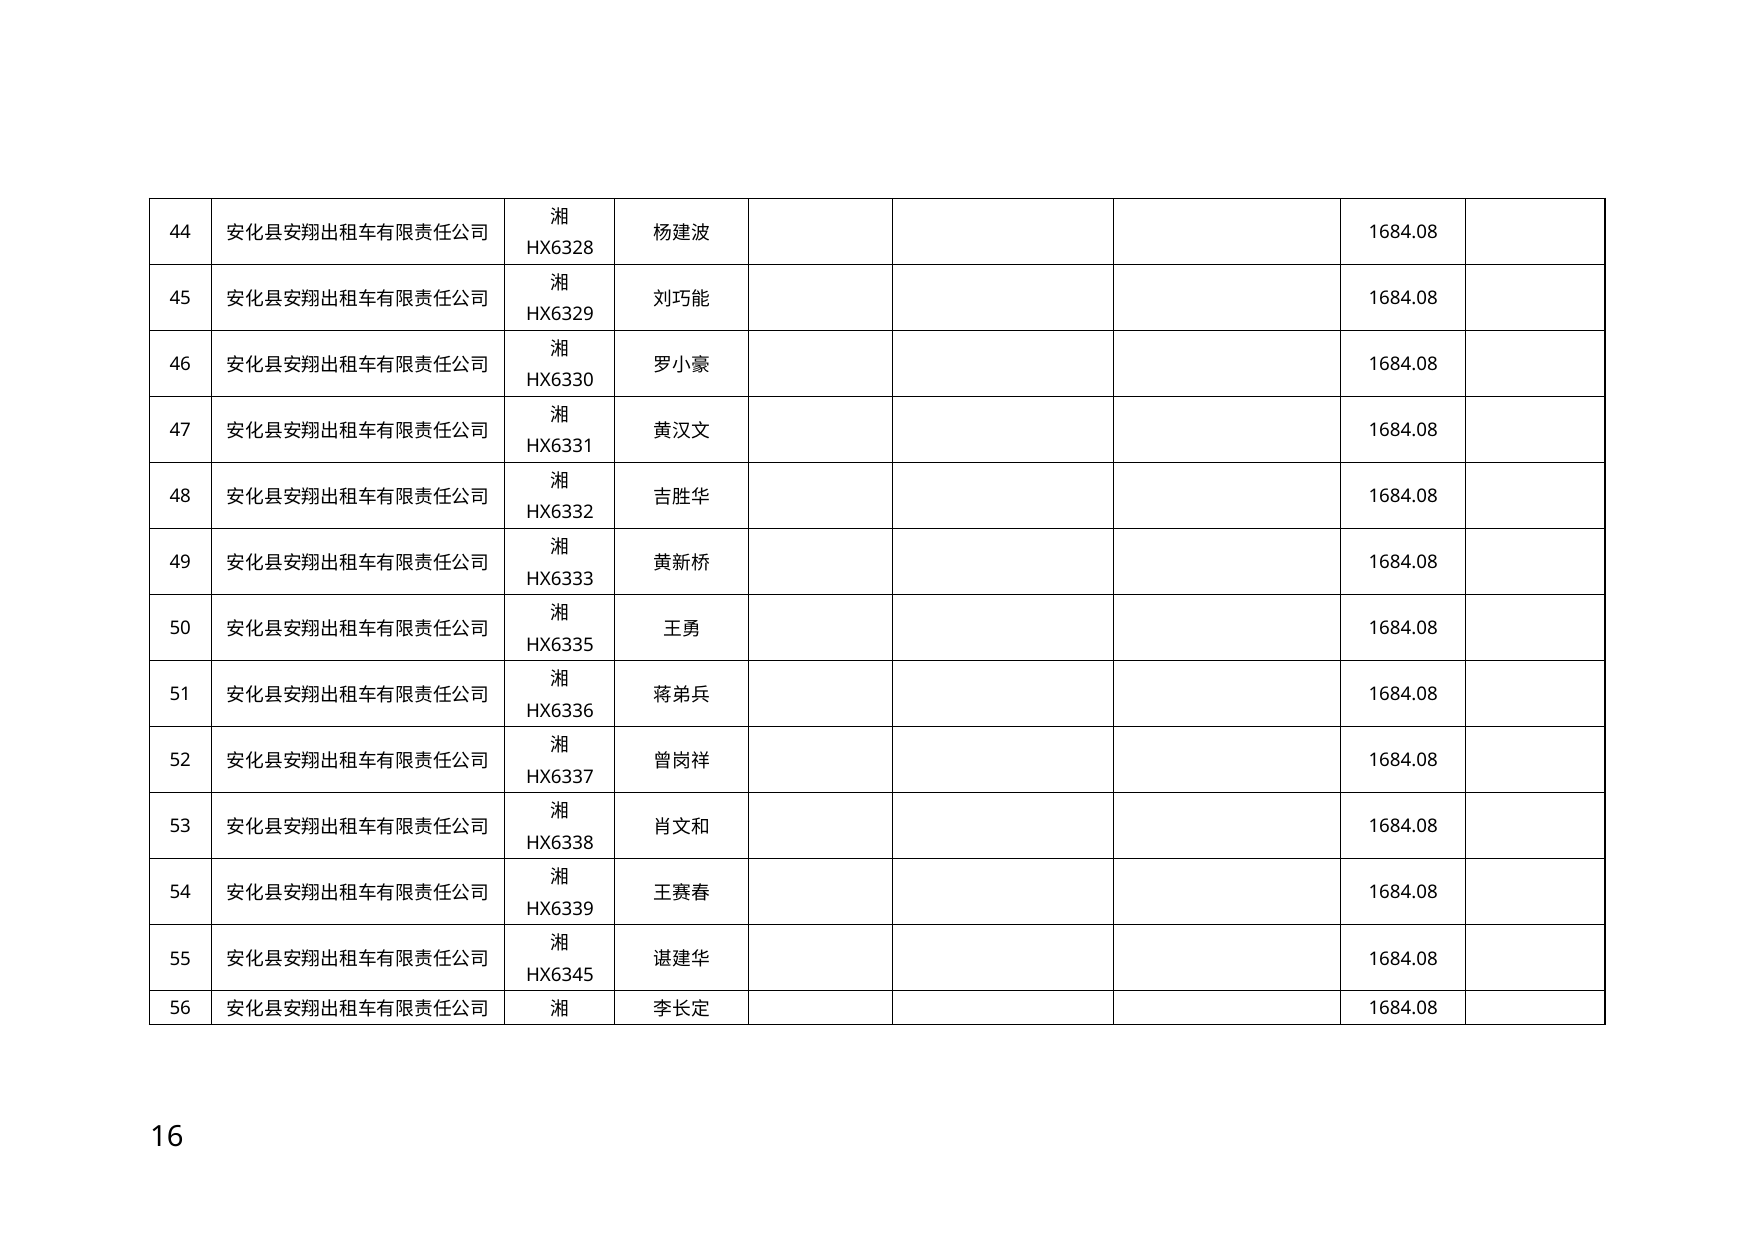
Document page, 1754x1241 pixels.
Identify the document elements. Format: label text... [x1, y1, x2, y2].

table_cell [1114, 265, 1340, 330]
table_cell 56 [150, 991, 211, 1024]
table_cell 湘HX6333 [505, 529, 614, 594]
table_cell [749, 793, 892, 858]
table_cell [893, 529, 1113, 594]
table_cell 湘HX6332 [505, 463, 614, 528]
table_cell [893, 397, 1113, 462]
table_cell [893, 463, 1113, 528]
table_cell [749, 727, 892, 792]
table_cell 安化县安翔出租车有限责任公司 [212, 529, 504, 594]
table_cell 杨建波 [615, 199, 748, 264]
table_cell [893, 265, 1113, 330]
table_cell [1466, 595, 1604, 660]
table_cell [1466, 199, 1604, 264]
table_cell 吉胜华 [615, 463, 748, 528]
table_cell 黄新桥 [615, 529, 748, 594]
table_cell 1684.08 [1341, 661, 1465, 726]
table_cell 51 [150, 661, 211, 726]
table_cell [1466, 397, 1604, 462]
table_cell 安化县安翔出租车有限责任公司 [212, 265, 504, 330]
table_cell 45 [150, 265, 211, 330]
table_cell 55 [150, 925, 211, 990]
table_cell [749, 331, 892, 396]
table_cell [893, 925, 1113, 990]
table_cell 安化县安翔出租车有限责任公司 [212, 199, 504, 264]
table_cell 1684.08 [1341, 331, 1465, 396]
table_cell 50 [150, 595, 211, 660]
table_cell 49 [150, 529, 211, 594]
table_cell [893, 661, 1113, 726]
table_cell 1684.08 [1341, 199, 1465, 264]
table_cell 1684.08 [1341, 265, 1465, 330]
table_cell 1684.08 [1341, 859, 1465, 924]
table_cell 53 [150, 793, 211, 858]
table_cell [1466, 859, 1604, 924]
table_cell 刘巧能 [615, 265, 748, 330]
table_cell 湘HX6328 [505, 199, 614, 264]
table_cell [749, 397, 892, 462]
table_cell [1114, 331, 1340, 396]
table_cell [1466, 793, 1604, 858]
table_cell [893, 199, 1113, 264]
table_cell [1114, 991, 1340, 1024]
table_cell 蒋弟兵 [615, 661, 748, 726]
table_cell [749, 991, 892, 1024]
table_cell [749, 463, 892, 528]
table_cell 湘HX6336 [505, 661, 614, 726]
table_cell [893, 727, 1113, 792]
table_cell [749, 199, 892, 264]
table_cell [749, 859, 892, 924]
table_cell 48 [150, 463, 211, 528]
table_cell 曾岗祥 [615, 727, 748, 792]
table_cell 湘HX6331 [505, 397, 614, 462]
table_cell [1466, 991, 1604, 1024]
table_cell 湘HX6335 [505, 595, 614, 660]
table_cell 1684.08 [1341, 529, 1465, 594]
table_cell 李长定 [615, 991, 748, 1024]
table_cell [1114, 595, 1340, 660]
table_cell 1684.08 [1341, 463, 1465, 528]
table_cell [1114, 463, 1340, 528]
table_cell 安化县安翔出租车有限责任公司 [212, 925, 504, 990]
table_cell [749, 265, 892, 330]
table_cell [1114, 727, 1340, 792]
table_cell 1684.08 [1341, 727, 1465, 792]
table_cell 1684.08 [1341, 397, 1465, 462]
table_cell [1466, 727, 1604, 792]
table_cell 罗小豪 [615, 331, 748, 396]
table_cell [1466, 925, 1604, 990]
table_cell 1684.08 [1341, 991, 1465, 1024]
table_cell 湘HX6338 [505, 793, 614, 858]
table_cell [1466, 265, 1604, 330]
table_cell 安化县安翔出租车有限责任公司 [212, 463, 504, 528]
table_cell 湘HX6337 [505, 727, 614, 792]
table_cell [893, 991, 1113, 1024]
table_cell [749, 595, 892, 660]
table_cell [1114, 661, 1340, 726]
table_cell [1466, 463, 1604, 528]
table_cell [749, 529, 892, 594]
table_cell 安化县安翔出租车有限责任公司 [212, 595, 504, 660]
table_cell [1114, 793, 1340, 858]
table_cell [1114, 925, 1340, 990]
table_cell 1684.08 [1341, 925, 1465, 990]
table_cell 安化县安翔出租车有限责任公司 [212, 991, 504, 1024]
table_cell 王勇 [615, 595, 748, 660]
table_cell 安化县安翔出租车有限责任公司 [212, 793, 504, 858]
table_cell 王赛春 [615, 859, 748, 924]
table_cell [1114, 859, 1340, 924]
table_cell 46 [150, 331, 211, 396]
table_cell 安化县安翔出租车有限责任公司 [212, 859, 504, 924]
table_cell 安化县安翔出租车有限责任公司 [212, 397, 504, 462]
table_cell 安化县安翔出租车有限责任公司 [212, 331, 504, 396]
table_cell 安化县安翔出租车有限责任公司 [212, 661, 504, 726]
table_cell 湘HX6330 [505, 331, 614, 396]
table_cell 湘HX6339 [505, 859, 614, 924]
table_cell [1114, 199, 1340, 264]
table_cell 湘HX6349 [505, 991, 614, 1024]
table_cell 52 [150, 727, 211, 792]
table_cell 湘HX6345 [505, 925, 614, 990]
table_cell 54 [150, 859, 211, 924]
table_cell [893, 859, 1113, 924]
table_cell [1114, 529, 1340, 594]
table_cell 谌建华 [615, 925, 748, 990]
table_cell [1466, 661, 1604, 726]
table_cell 44 [150, 199, 211, 264]
table_cell [1466, 331, 1604, 396]
table_cell [749, 661, 892, 726]
table_cell [893, 331, 1113, 396]
table_cell 47 [150, 397, 211, 462]
table_cell 1684.08 [1341, 793, 1465, 858]
table_cell [893, 595, 1113, 660]
table_cell 湘HX6329 [505, 265, 614, 330]
table_cell 黄汉文 [615, 397, 748, 462]
table_cell [893, 793, 1113, 858]
table_cell 1684.08 [1341, 595, 1465, 660]
table_cell 安化县安翔出租车有限责任公司 [212, 727, 504, 792]
table_cell 肖文和 [615, 793, 748, 858]
table_cell [749, 925, 892, 990]
table_cell [1114, 397, 1340, 462]
table_cell [1466, 529, 1604, 594]
